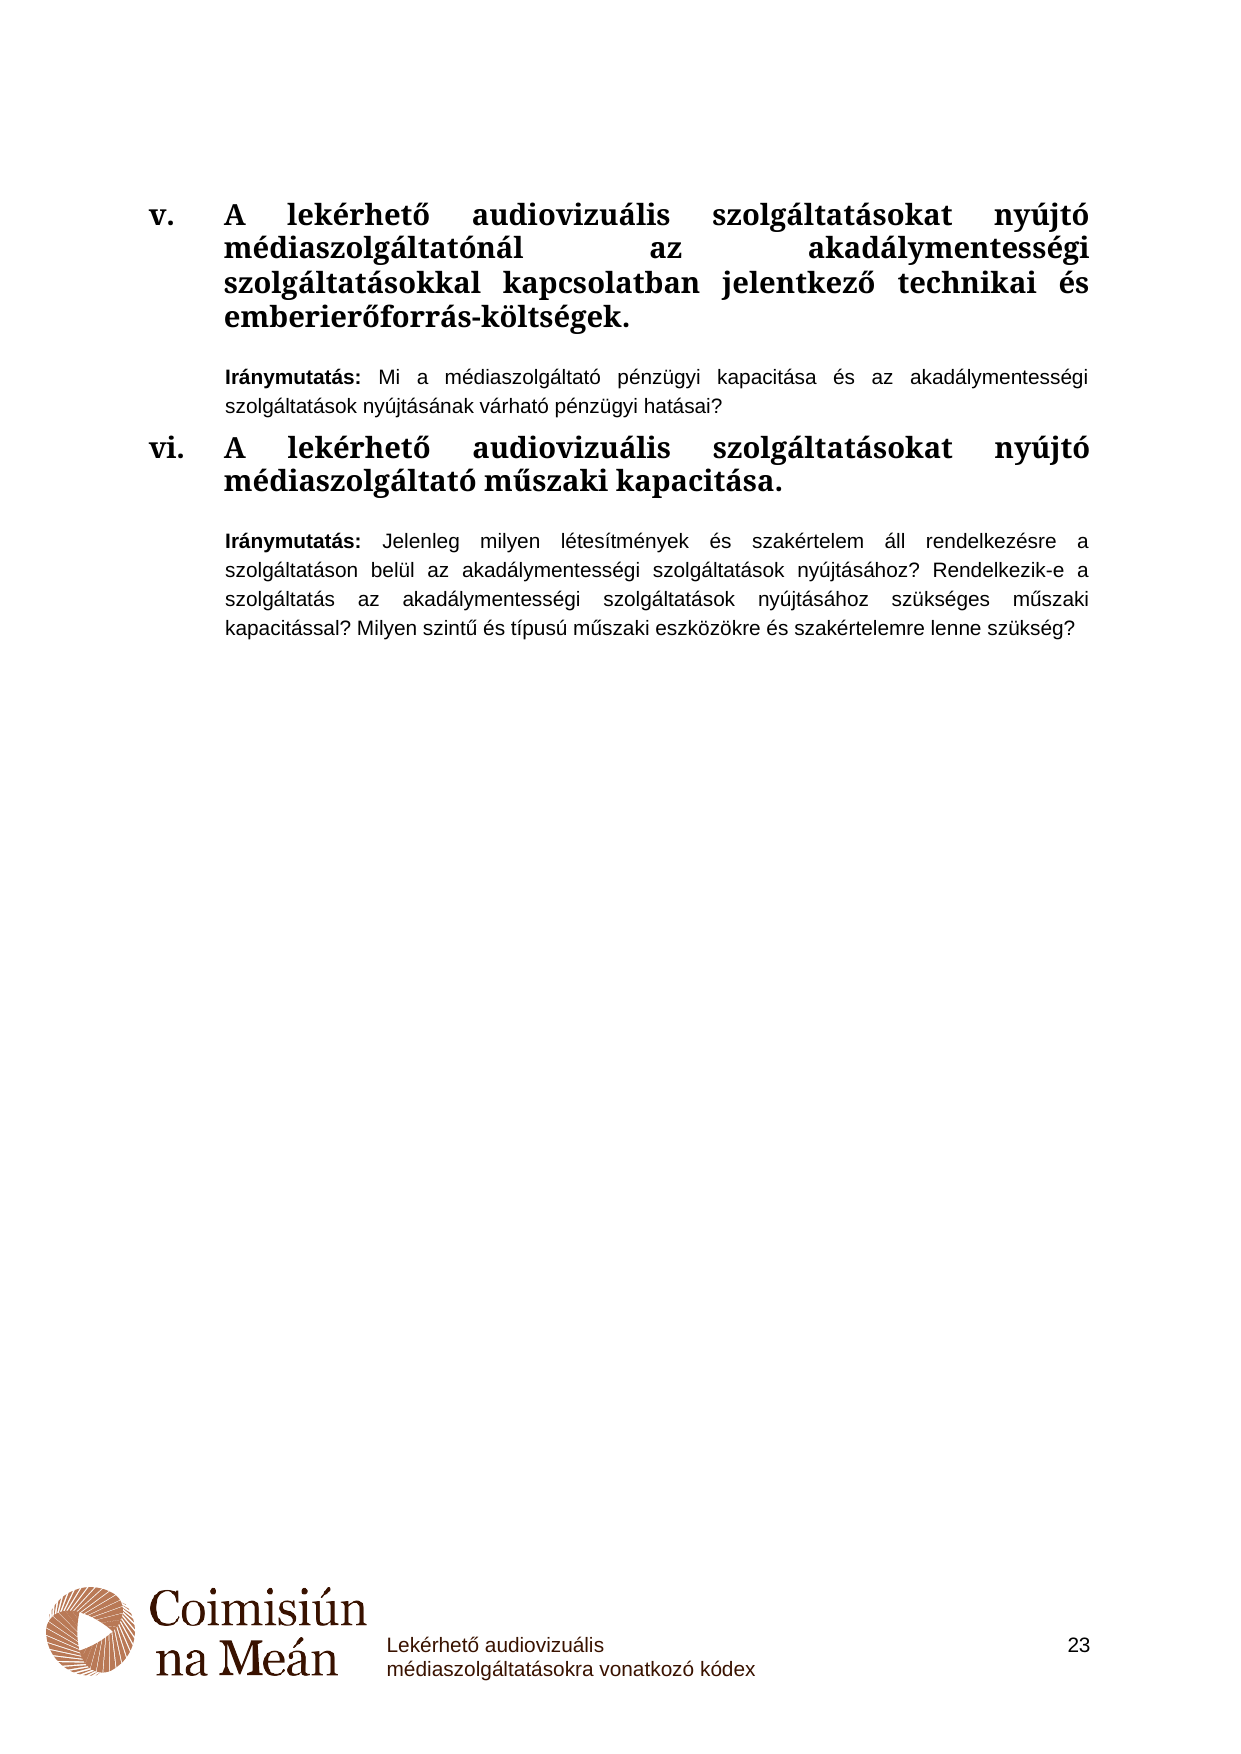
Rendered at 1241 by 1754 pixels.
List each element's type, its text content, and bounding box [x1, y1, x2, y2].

list A lekérhető audiovizuális szolgáltatásokat nyújtó médiaszolgáltatónál az akadálymentességi szolgáltatásokkal kapcsolatban jelentkező technikai és emberierőforrás-költségek. [149, 198, 1090, 336]
picture [150, 1587, 367, 1626]
picture [263, 1637, 338, 1676]
list A lekérhető audiovizuális szolgáltatásokat nyújtó médiaszolgáltató műszaki kapacitása. [149, 431, 1091, 500]
picture [156, 1650, 208, 1676]
text Iránymutatás: Jelenleg milyen létesítmények és szakértelem áll rendelkezésre a szolgáltatáson belül az akadálymentességi szolgáltatások nyújtásához? Rendelkezik-e a szolgáltatás az akadálymentességi szolgáltatások nyújtásához szükséges műszaki kapacitással? Milyen szintű és típusú műszaki eszközökre és szakértelemre lenne szükség? [225, 529, 1090, 640]
text Iránymutatás: Mi a médiaszolgáltató pénzügyi kapacitása és az akadálymentességi szolgáltatások nyújtásának várható pénzügyi hatásai? [225, 365, 1089, 418]
